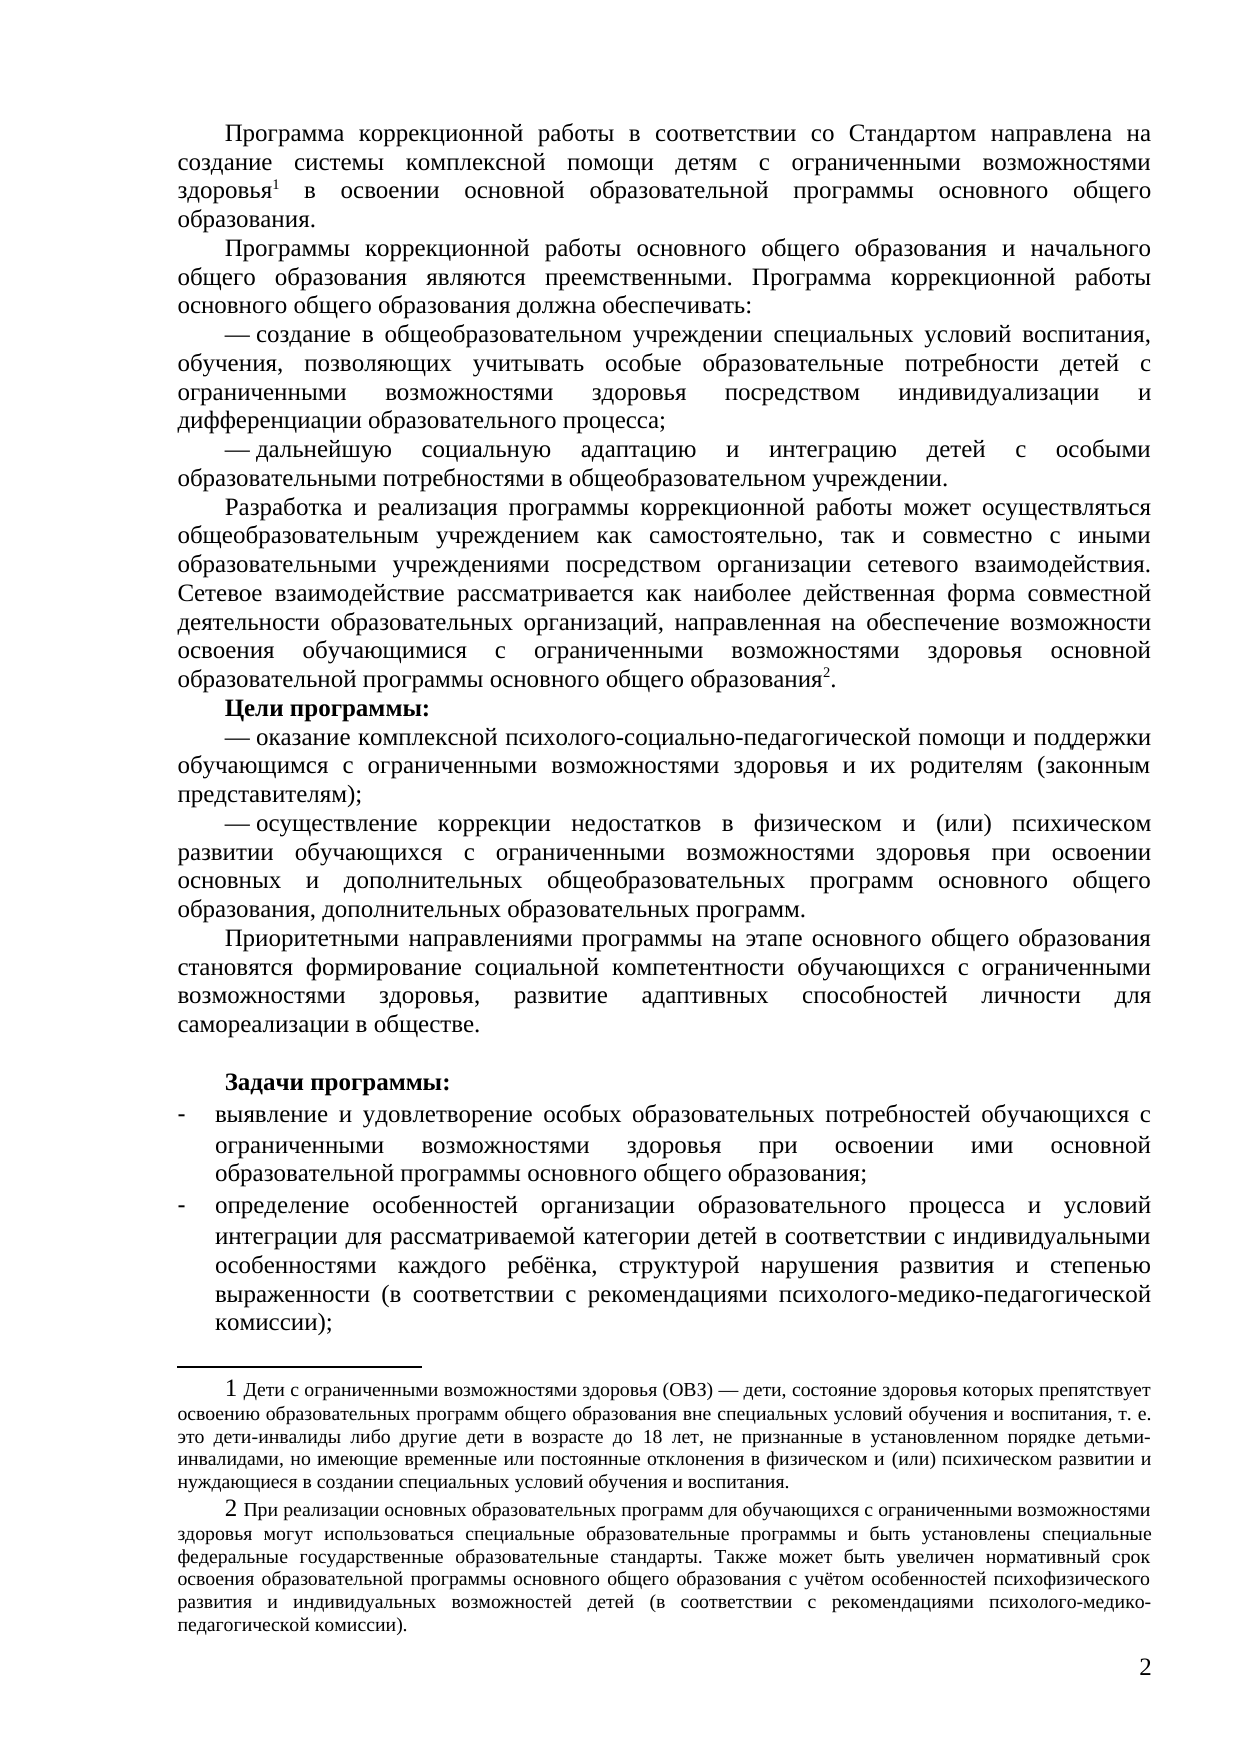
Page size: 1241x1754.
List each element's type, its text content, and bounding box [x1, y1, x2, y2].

text — оказание комплексной психолого-социально-педагогической помощи и поддержки обучающимся с ограниченными возможностями здоровья и их родителям (законным представителям); [177, 722, 1152, 808]
text Программа коррекционной работы в соответствии со Стандартом направлена на создание системы комплексной помощи детям с ограниченными возможностями здоровья в освоении основной образовательной программы основного общего образования. [177, 118, 1152, 233]
text Приоритетными направлениями программы на этапе основного общего образования становятся формирование социальной компетентности обучающихся с ограниченными возможностями здоровья, развитие адаптивных способностей личности для самореализации в обществе. [177, 923, 1152, 1038]
text — осуществление коррекции недостатков в физическом и (или) психическом развитии обучающихся с ограниченными возможностями здоровья при освоении основных и дополнительных общеобразовательных программ основного общего образования, дополнительных образовательных программ. [177, 808, 1152, 923]
list выявление и удовлетворение особых образовательных потребностей обучающихся с ограниченными возможностями здоровья при освоении ими основной образовательной программы основного общего образования; [177, 1096, 1152, 1187]
text Разработка и реализация программы коррекционной работы может осуществляться общеобразовательным учреждением как самостоятельно, так и совместно с иными образовательными учреждениями посредством организации сетевого взаимодействия. Сетевое взаимодействие рассматривается как наиболее действенная форма совместной деятельности образовательных организаций, направленная на обеспечение возможности освоения обучающимися с ограниченными возможностями здоровья основной образовательной программы основного общего образования. [177, 492, 1152, 693]
list определение особенностей организации образовательного процесса и условий интеграции для рассматриваемой категории детей в соответствии с индивидуальными особенностями каждого ребёнка, структурой нарушения развития и степенью выраженности (в соответствии с рекомендациями психолого-медико-педагогической комиссии); [177, 1187, 1152, 1336]
text Задачи программы: [177, 1067, 1152, 1096]
text — создание в общеобразовательном учреждении специальных условий воспитания, обучения, позволяющих учитывать особые образовательные потребности детей с ограниченными возможностями здоровья посредством индивидуализации и дифференциации образовательного процесса; [177, 319, 1152, 434]
text — дальнейшую социальную адаптацию и интеграцию детей с особыми образовательными потребностями в общеобразовательном учреждении. [177, 434, 1152, 492]
text Программы коррекционной работы основного общего образования и начального общего образования являются преемственными. Программа коррекционной работы основного общего образования должна обеспечивать: [177, 233, 1152, 319]
text Цели программы: [177, 693, 1152, 722]
